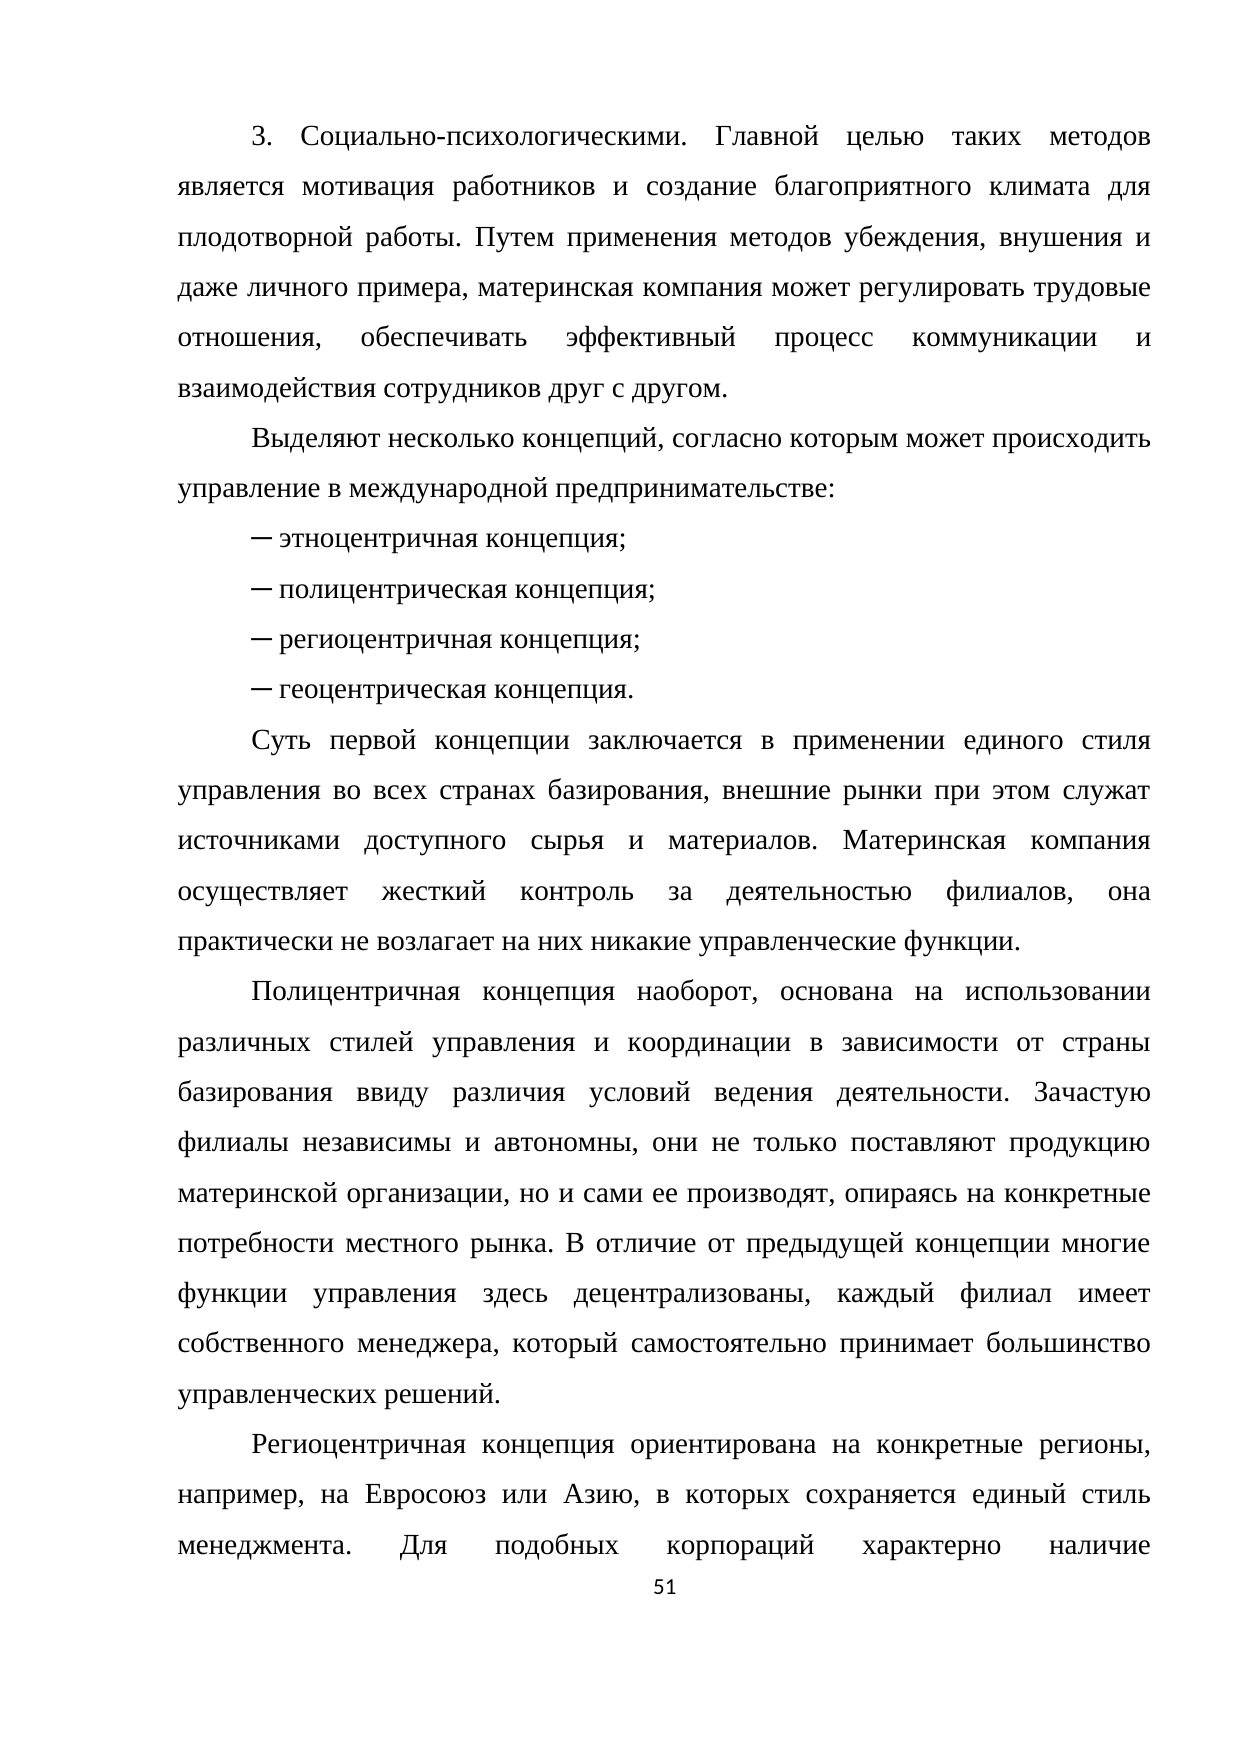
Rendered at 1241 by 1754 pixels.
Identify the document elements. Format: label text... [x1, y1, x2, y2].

text ─ геоцентрическая концепция. [177, 672, 1152, 705]
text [177, 1426, 1152, 1560]
text Выделяют несколько концепций, согласно которым может происходить управление в международной предпринимательстве: [177, 420, 1152, 504]
text ─ полицентрическая концепция; [177, 571, 1152, 604]
text 3. Социально-психологическими. Главной целью таких методов является мотивация работников и создание благоприятного климата для плодотворной работы. Путем применения методов убеждения, внушения и даже личного примера, материнская компания может регулировать трудовые отношения, обеспечивать эффективный процесс коммуникации и взаимодействия сотрудников друг с другом. [177, 118, 1152, 403]
text Полицентричная концепция наоборот, основана на использовании различных стилей управления и координации в зависимости от страны базирования ввиду различия условий ведения деятельности. Зачастую филиалы независимы и автономны, они не только поставляют продукцию материнской организации, но и сами ее производят, опираясь на конкретные потребности местного рынка. В отличие от предыдущей концепции многие функции управления здесь децентрализованы, каждый филиал имеет собственного менеджера, который самостоятельно принимает большинство управленческих решений. [177, 973, 1152, 1409]
text ─ этноцентричная концепция; [177, 521, 1152, 554]
text Суть первой концепции заключается в применении единого стиля управления во всех странах базирования, внешние рынки при этом служат источниками доступного сырья и материалов. Материнская компания осуществляет жесткий контроль за деятельностью филиалов, она практически не возлагает на них никакие управленческие функции. [177, 722, 1152, 957]
text ─ региоцентричная концепция; [177, 621, 1152, 655]
